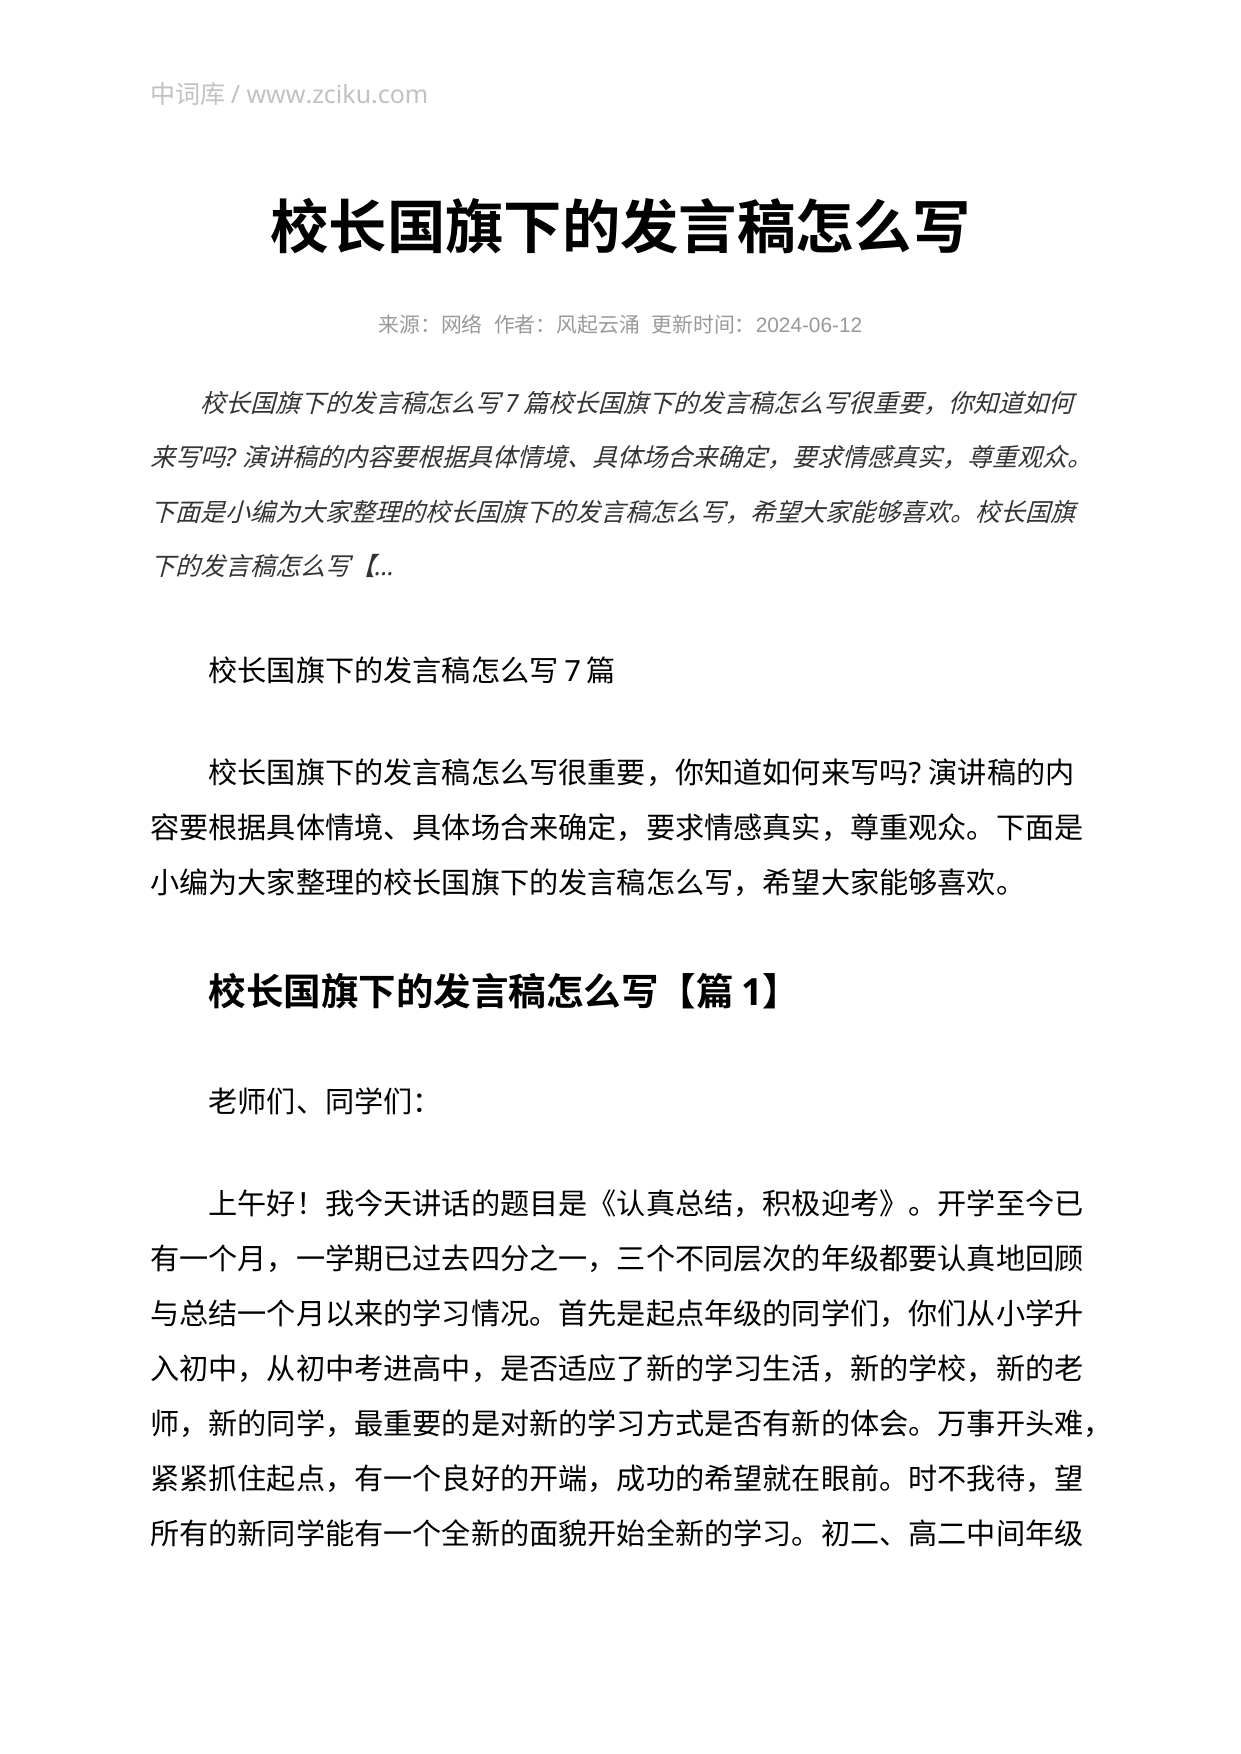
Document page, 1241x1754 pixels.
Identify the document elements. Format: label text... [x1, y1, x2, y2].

text 校长国旗下的发言稿怎么写【篇1】 [150, 961, 1090, 1016]
text 校长国旗下的发言稿怎么写很重要，你知道如何来写吗? 演讲稿的内容要根据具体情境、具体场合来确定，要求情感真实，尊重观众。下面是小编为大家整理的校长国旗下的发言稿怎么写，希望大家能够喜欢。 [150, 750, 1090, 902]
text 校长国旗下的发言稿怎么写7篇校长国旗下的发言稿怎么写很重要，你知道如何来写吗? 演讲稿的内容要根据具体情境、具体场合来确定，要求情感真实，尊重观众。下面是小编为大家整理的校长国旗下的发言稿怎么写，希望大家能够喜欢。校长国旗下的发言稿怎么写【... [150, 383, 1090, 583]
text 来源：网络 作者：风起云涌 更新时间：2024-06-12 [150, 313, 1090, 337]
subtitle 校长国旗下的发言稿怎么写 [150, 181, 1090, 266]
text 老师们、同学们： [150, 1079, 1090, 1121]
text 校长国旗下的发言稿怎么写7篇 [150, 648, 1090, 690]
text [150, 1181, 1090, 1552]
